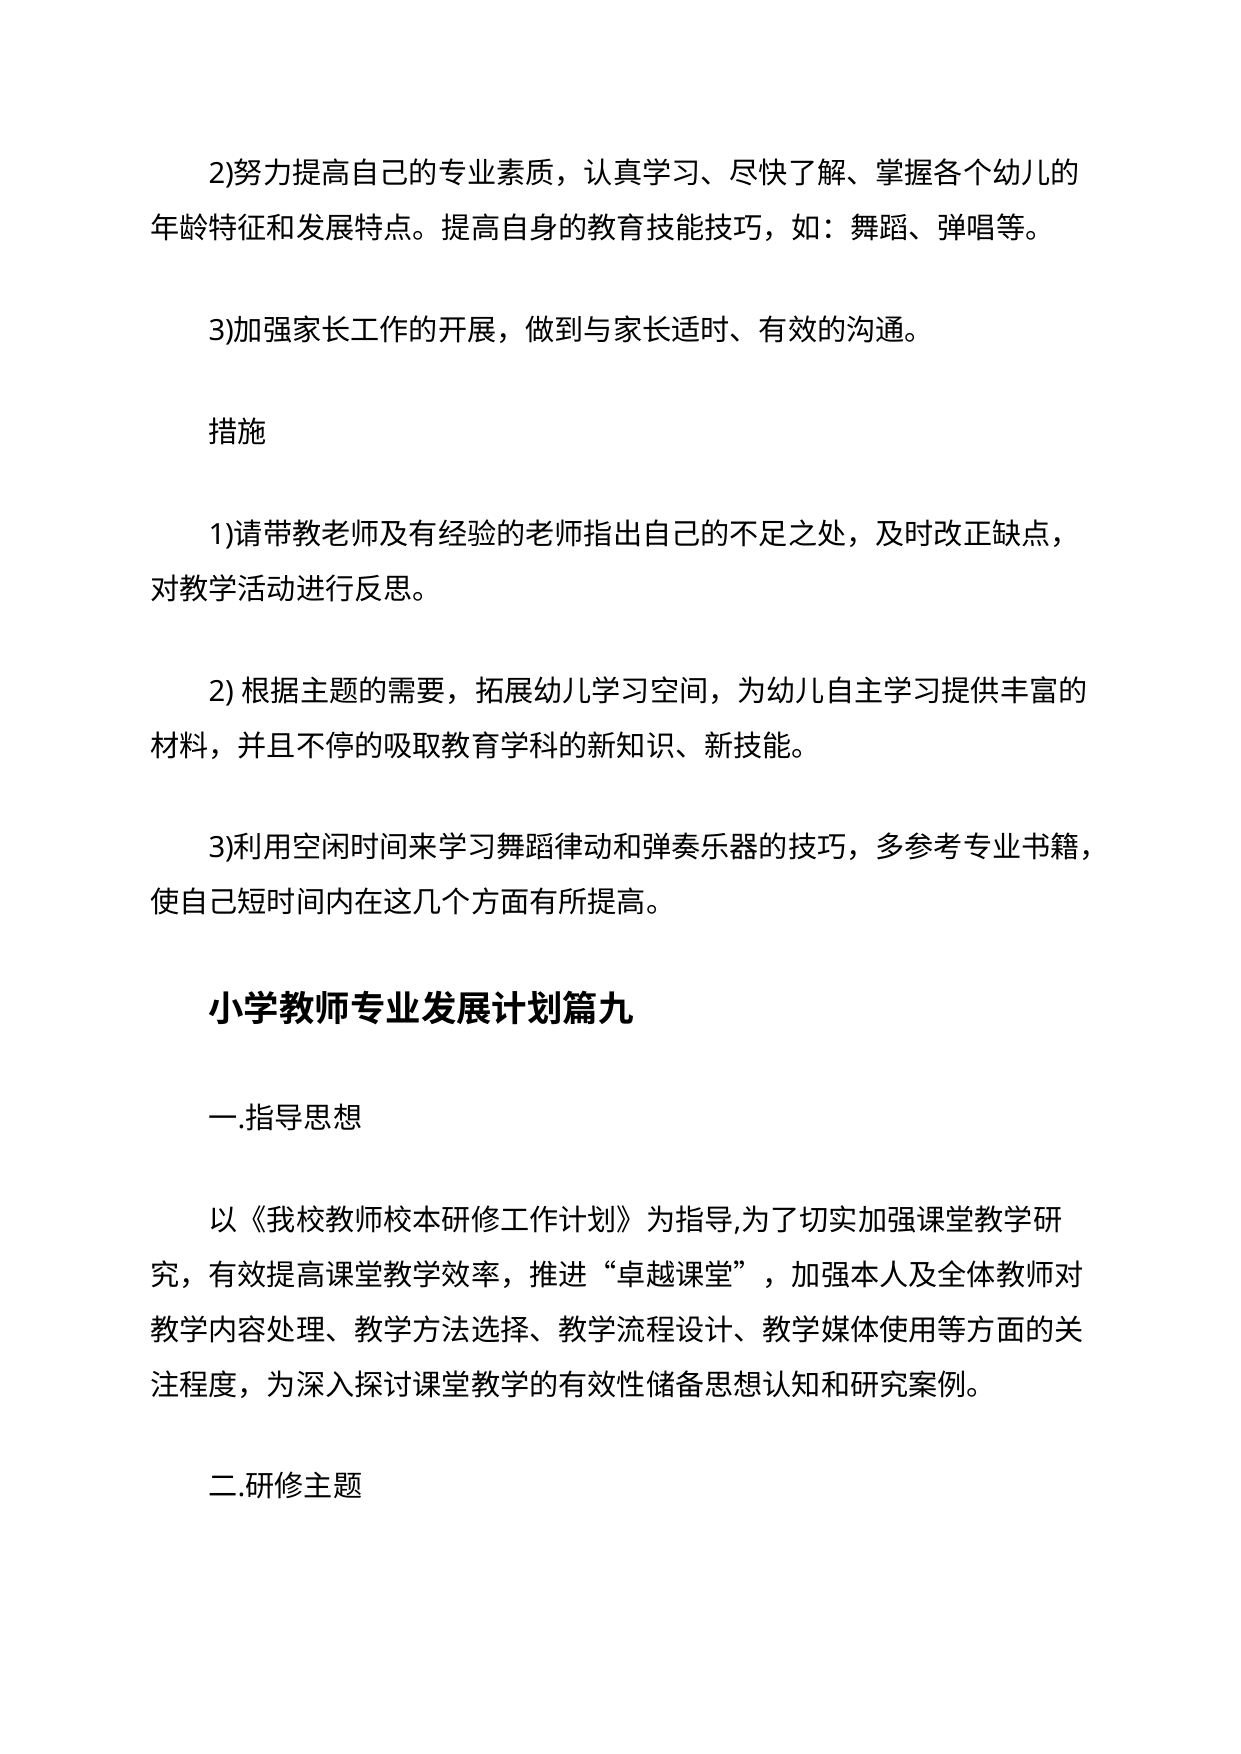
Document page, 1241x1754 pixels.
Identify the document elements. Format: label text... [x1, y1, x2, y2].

text 以《我校教师校本研修工作计划》为指导,为了切实加强课堂教学研究，有效提高课堂教学效率，推进“卓越课堂”，加强本人及全体教师对教学内容处理、教学方法选择、教学流程设计、教学媒体使用等方面的关注程度，为深入探讨课堂教学的有效性储备思想认知和研究案例。 [150, 1196, 1090, 1403]
text 2) 根据主题的需要，拓展幼儿学习空间，为幼儿自主学习提供丰富的材料，并且不停的吸取教育学科的新知识、新技能。 [150, 667, 1090, 764]
text 措施 [150, 409, 1090, 451]
text 1)请带教老师及有经验的老师指出自己的不足之处，及时改正缺点，对教学活动进行反思。 [150, 511, 1090, 608]
text 3)利用空闲时间来学习舞蹈律动和弹奏乐器的技巧，多参考专业书籍，使自己短时间内在这几个方面有所提高。 [150, 824, 1090, 921]
text 2)努力提高自己的专业素质，认真学习、尽快了解、掌握各个幼儿的年龄特征和发展特点。提高自身的教育技能技巧，如：舞蹈、弹唱等。 [150, 150, 1090, 247]
text 3)加强家长工作的开展，做到与家长适时、有效的沟通。 [150, 307, 1090, 349]
text 二.研修主题 [150, 1463, 1090, 1505]
text 一.指导思想 [150, 1094, 1090, 1137]
text 小学教师专业发展计划篇九 [150, 981, 1090, 1032]
